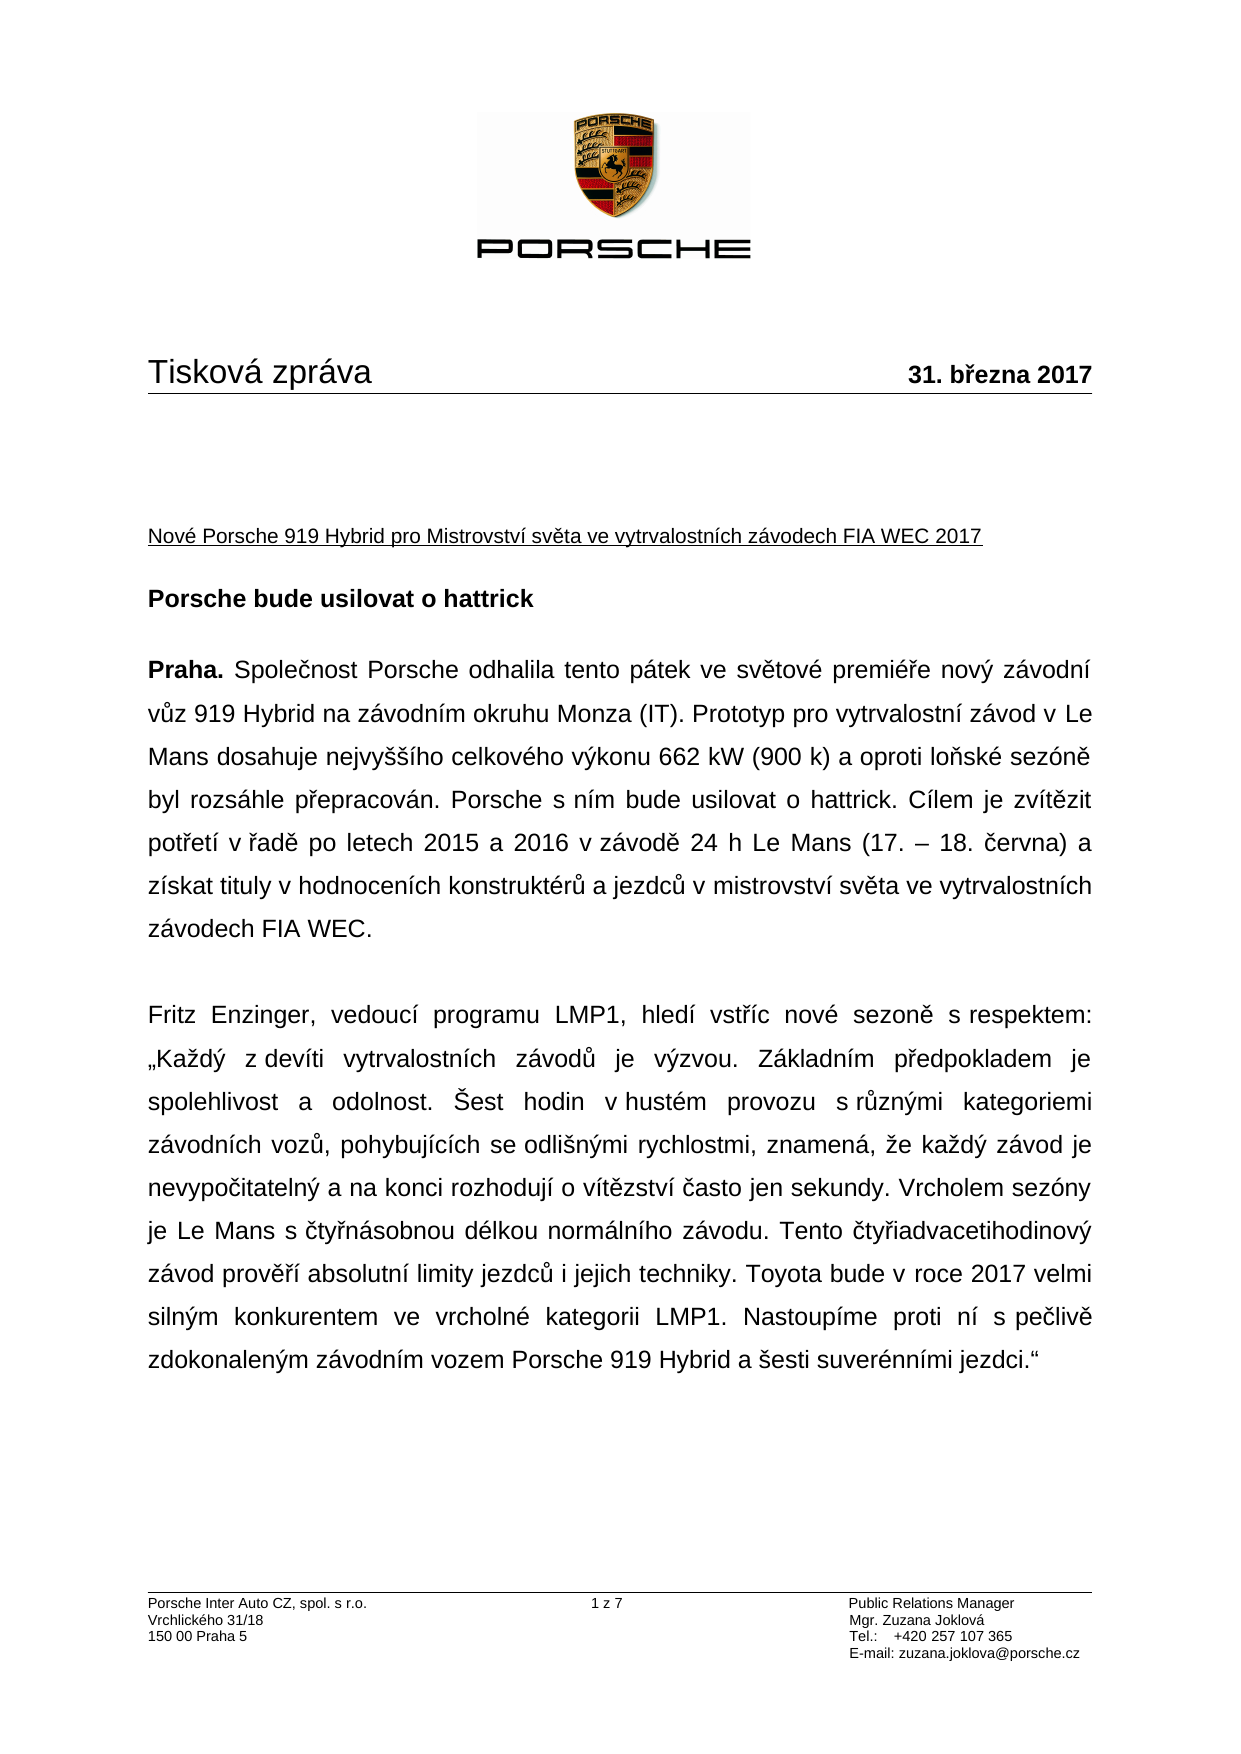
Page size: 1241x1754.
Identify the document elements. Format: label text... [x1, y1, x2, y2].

text Praha. Společnost Porsche odhalila tento pátek ve světové premiéře nový závodní vůz 919 Hybrid na závodním okruhu Monza (IT). Prototyp pro vytrvalostní závod v Le Mans dosahuje nejvyššího celkového výkonu 662 kW (900 k) a oproti loňské sezóně byl rozsáhle přepracován. Porsche s ním bude usilovat o hattrick. Cílem je zvítězit potřetí v řadě po letech 2015 a 2016 v závodě 24 h Le Mans (17. – 18. června) a získat tituly v hodnoceních konstruktérů a jezdců v mistrovství světa ve vytrvalostních závodech FIA WEC. [148, 655, 1092, 943]
picture [477, 112, 751, 259]
text Fritz Enzinger, vedoucí programu LMP1, hledí vstříc nové sezoně s respektem: „Každý z devíti vytrvalostních závodů je výzvou. Základním předpokladem je spolehlivost a odolnost. Šest hodin v hustém provozu s různými kategoriemi závodních vozů, pohybujících se odlišnými rychlostmi, znamená, že každý závod je nevypočitatelný a na konci rozhodují o vítězství často jen sekundy. Vrcholem sezóny je Le Mans s čtyřnásobnou délkou normálního závodu. Tento čtyřiadvacetihodinový závod prověří absolutní limity jezdců i jejich techniky. Toyota bude v roce 2017 velmi silným konkurentem ve vrcholné kategorii LMP1. Nastoupíme proti ní s pečlivě zdokonaleným závodním vozem Porsche 919 Hybrid a šesti suverénními jezdci.“ [148, 1000, 1092, 1374]
text Nové Porsche 919 Hybrid pro Mistrovství světa ve vytrvalostních závodech FIA WEC 2017 [148, 524, 1092, 548]
text Porsche bude usilovat o hattrick [148, 583, 1092, 612]
